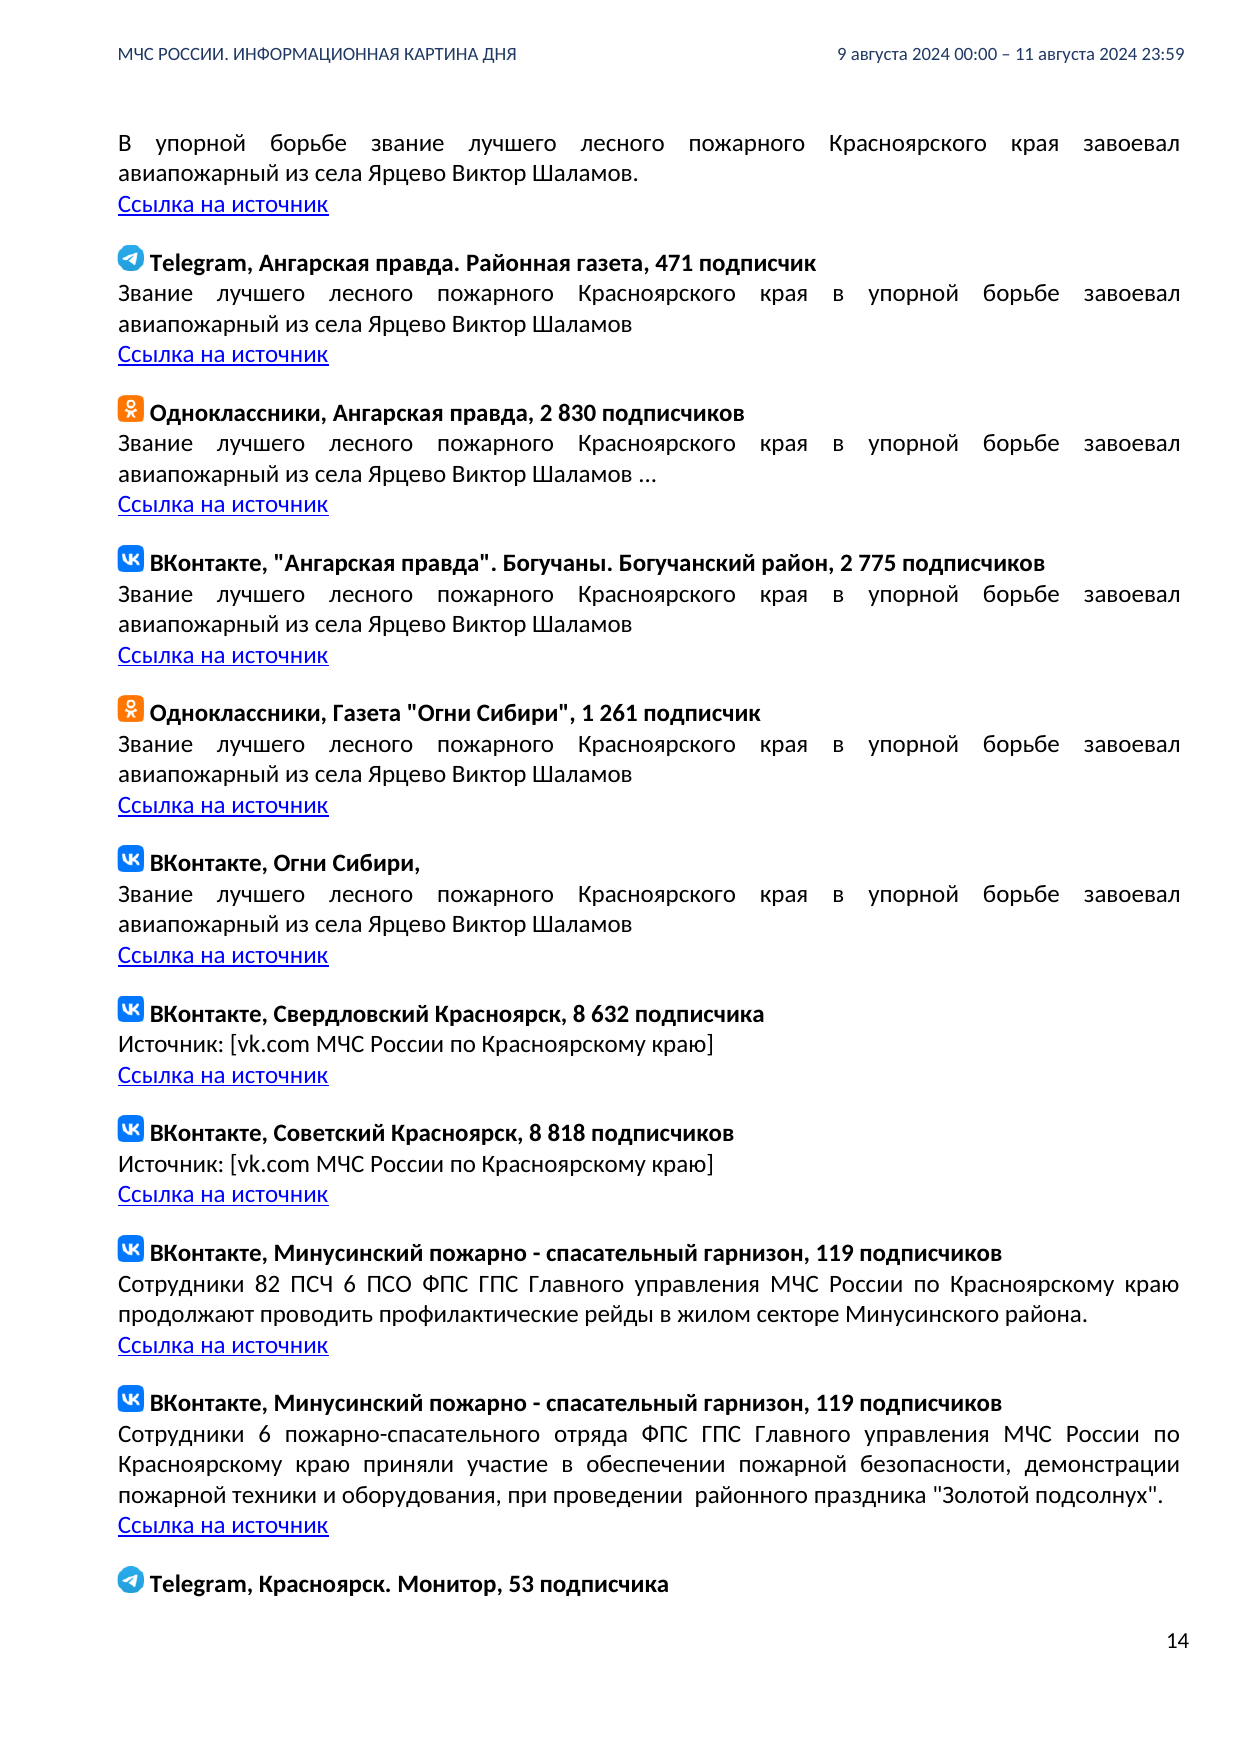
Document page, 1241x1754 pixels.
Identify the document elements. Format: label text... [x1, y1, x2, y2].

text ВКонтакте, Минусинский пожарно - спасательный гарнизон, 119 подписчиков [118, 1386, 1196, 1418]
text Звание лучшего лесного пожарного Красноярского края в упорной борьбе завоевал авиапожарный из села Ярцево Виктор Шаламов [118, 578, 1181, 639]
text Звание лучшего лесного пожарного Красноярского края в упорной борьбе завоевал авиапожарный из села Ярцево Виктор Шаламов [118, 728, 1181, 789]
text Звание лучшего лесного пожарного Красноярского края в упорной борьбе завоевал авиапожарный из села Ярцево Виктор Шаламов ... [118, 427, 1181, 488]
picture [117, 1235, 144, 1262]
text Ссылка на источник [118, 1329, 1183, 1359]
text Звание лучшего лесного пожарного Красноярского края в упорной борьбе завоевал авиапожарный из села Ярцево Виктор Шаламов [118, 878, 1181, 939]
picture [117, 395, 144, 422]
text Сотрудники 6 пожарно-спасательного отряда ФПС ГПС Главного управления МЧС России по Красноярскому краю приняли участие в обеспечении пожарной безопасности, демонстрации пожарной техники и оборудования, при проведении районного праздника "Золотой подсолнух". [118, 1418, 1181, 1509]
text Ссылка на источник [118, 1509, 1183, 1540]
text ВКонтакте, Советский Красноярск, 8 818 подписчиков [118, 1116, 1196, 1148]
picture [117, 1385, 144, 1412]
picture [117, 1566, 144, 1593]
text Ссылка на источник [118, 488, 1183, 519]
picture [117, 695, 144, 722]
text Сотрудники 82 ПСЧ 6 ПСО ФПС ГПС Главного управления МЧС России по Красноярскому краю продолжают проводить профилактические рейды в жилом секторе Минусинского района. [118, 1268, 1181, 1329]
picture [117, 845, 144, 872]
text Источник: [vk.com МЧС России по Красноярскому краю] [118, 1028, 1181, 1059]
text В упорной борьбе звание лучшего лесного пожарного Красноярского края завоевал авиапожарный из села Ярцево Виктор Шаламов. [118, 127, 1181, 188]
text Ссылка на источник [118, 1059, 1183, 1089]
text Одноклассники, Ангарская правда, 2 830 подписчиков [118, 395, 1196, 427]
picture [117, 1115, 144, 1142]
text ВКонтакте, Минусинский пожарно - спасательный гарнизон, 119 подписчиков [118, 1235, 1196, 1268]
picture [117, 996, 144, 1022]
text ВКонтакте, Огни Сибири, [118, 846, 1196, 878]
text Ссылка на источник [118, 939, 1183, 970]
text Ссылка на источник [118, 338, 1183, 369]
text Источник: [vk.com МЧС России по Красноярскому краю] [118, 1148, 1181, 1178]
text Ссылка на источник [118, 789, 1183, 819]
text Telegram, Красноярск. Монитор, 53 подписчика [118, 1566, 1196, 1599]
picture [117, 545, 144, 572]
text Ссылка на источник [118, 1178, 1183, 1209]
text Ссылка на источник [118, 639, 1183, 669]
picture [117, 245, 144, 271]
text ВКонтакте, "Ангарская правда". Богучаны. Богучанский район, 2 775 подписчиков [118, 545, 1196, 578]
text Ссылка на источник [118, 188, 1183, 219]
text ВКонтакте, Свердловский Красноярск, 8 632 подписчика [118, 996, 1196, 1028]
text Звание лучшего лесного пожарного Красноярского края в упорной борьбе завоевал авиапожарный из села Ярцево Виктор Шаламов [118, 277, 1181, 338]
text Telegram, Ангарская правда. Районная газета, 471 подписчик [118, 245, 1196, 277]
text Одноклассники, Газета "Огни Сибири", 1 261 подписчик [118, 696, 1196, 728]
